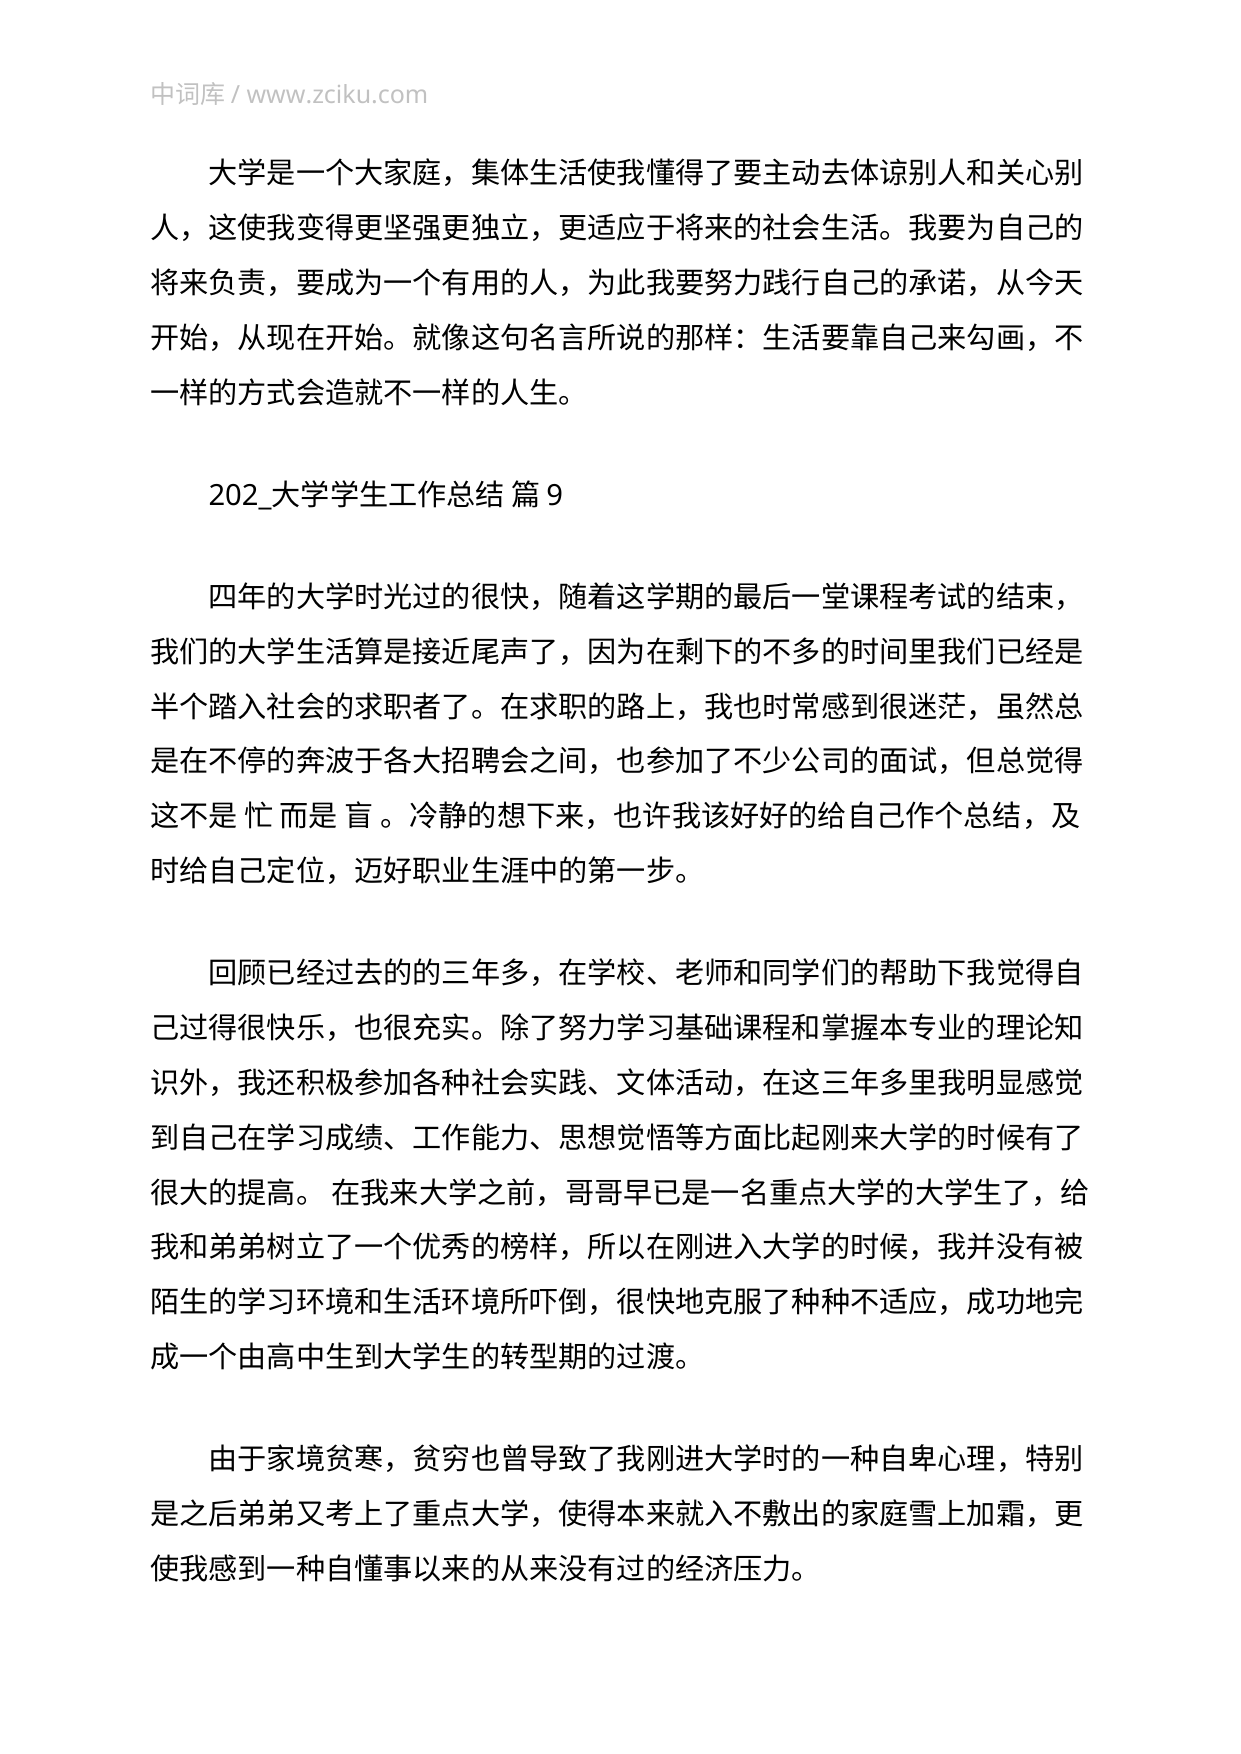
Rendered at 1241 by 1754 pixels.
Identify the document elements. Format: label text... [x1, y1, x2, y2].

text 大学是一个大家庭，集体生活使我懂得了要主动去体谅别人和关心别人，这使我变得更坚强更独立，更适应于将来的社会生活。我要为自己的将来负责，要成为一个有用的人，为此我要努力践行自己的承诺，从今天开始，从现在开始。就像这句名言所说的那样：生活要靠自己来勾画，不一样的方式会造就不一样的人生。 [150, 150, 1090, 412]
text 四年的大学时光过的很快，随着这学期的最后一堂课程考试的结束，我们的大学生活算是接近尾声了，因为在剩下的不多的时间里我们已经是半个踏入社会的求职者了。在求职的路上，我也时常感到很迷茫，虽然总是在不停的奔波于各大招聘会之间，也参加了不少公司的面试，但总觉得这不是 忙 而是 盲 。冷静的想下来，也许我该好好的给自己作个总结，及时给自己定位，迈好职业生涯中的第一步。 [150, 573, 1090, 890]
text 回顾已经过去的的三年多，在学校、老师和同学们的帮助下我觉得自己过得很快乐，也很充实。除了努力学习基础课程和掌握本专业的理论知识外，我还积极参加各种社会实践、文体活动，在这三年多里我明显感觉到自己在学习成绩、工作能力、思想觉悟等方面比起刚来大学的时候有了很大的提高。 在我来大学之前，哥哥早已是一名重点大学的大学生了，给我和弟弟树立了一个优秀的榜样，所以在刚进入大学的时候，我并没有被陌生的学习环境和生活环境所吓倒，很快地克服了种种不适应，成功地完成一个由高中生到大学生的转型期的过渡。 [150, 949, 1090, 1376]
text 202_大学学生工作总结 篇9 [150, 471, 1090, 514]
text 由于家境贫寒，贫穷也曾导致了我刚进大学时的一种自卑心理，特别是之后弟弟又考上了重点大学，使得本来就入不敷出的家庭雪上加霜，更使我感到一种自懂事以来的从来没有过的经济压力。 [150, 1436, 1090, 1588]
